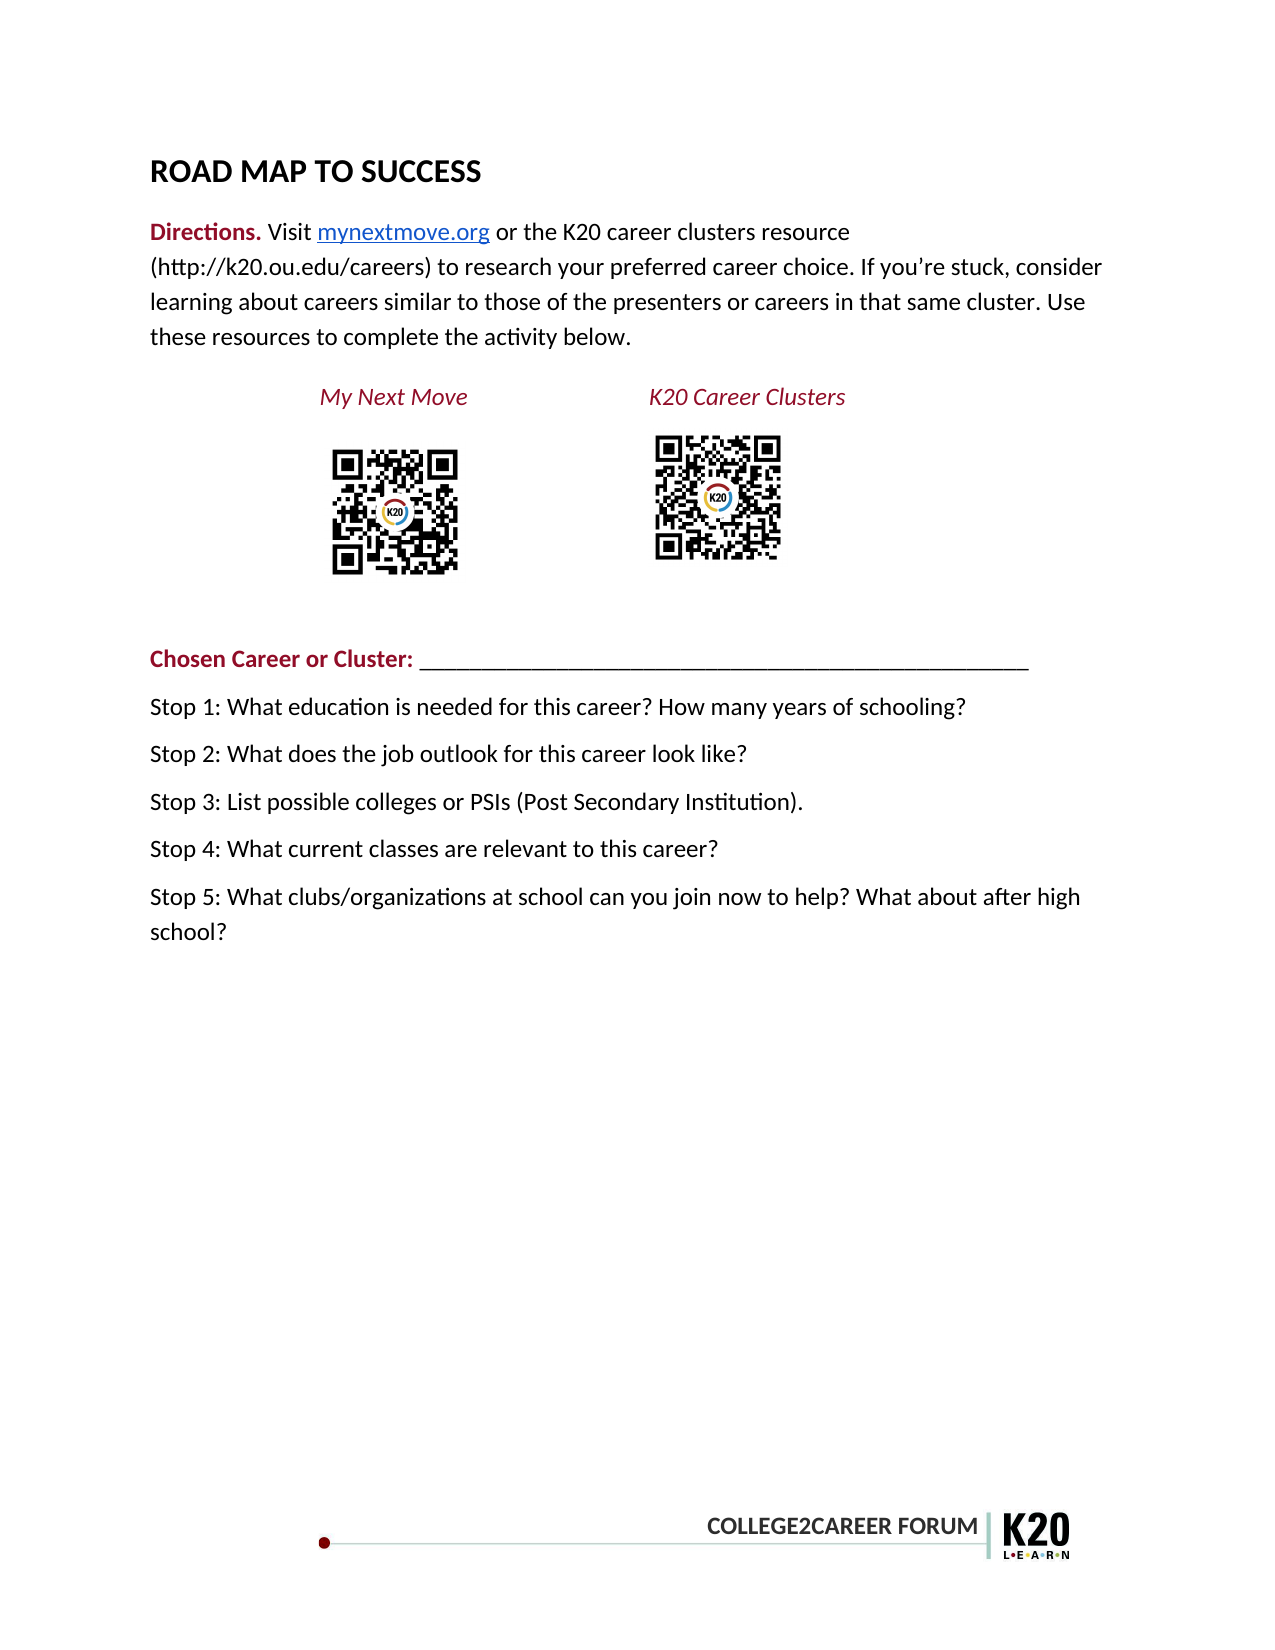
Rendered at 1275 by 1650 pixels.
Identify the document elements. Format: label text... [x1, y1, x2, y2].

text Chosen Career or Cluster: _________________________________________________ [150, 643, 1125, 674]
text Directions. Visit mynextmove.org or the K20 career clusters resource (http://k20.ou.edu/careers) to research your preferred career choice. If you’re stuck, consider learning about careers similar to those of the presenters or careers in that same cluster. Use these resources to complete the activity below. [150, 216, 1125, 351]
picture [648, 428, 788, 567]
picture [324, 441, 466, 583]
picture [318, 1509, 1069, 1562]
text Stop 1: What education is needed for this career? How many years of schooling? [150, 691, 1125, 721]
text Stop 4: What current classes are relevant to this career? [150, 833, 1125, 864]
text Stop 5: What clubs/organizations at school can you join now to help? What about after high school? [150, 881, 1125, 946]
text Stop 3: List possible colleges or PSIs (Post Secondary Institution). [150, 786, 1125, 816]
title ROAD MAP TO SUCCESS [150, 150, 1125, 191]
table_header My Next Move [152, 370, 638, 594]
text Stop 2: What does the job outlook for this career look like? [150, 738, 1125, 769]
table_header K20 Career Clusters [640, 370, 1125, 594]
